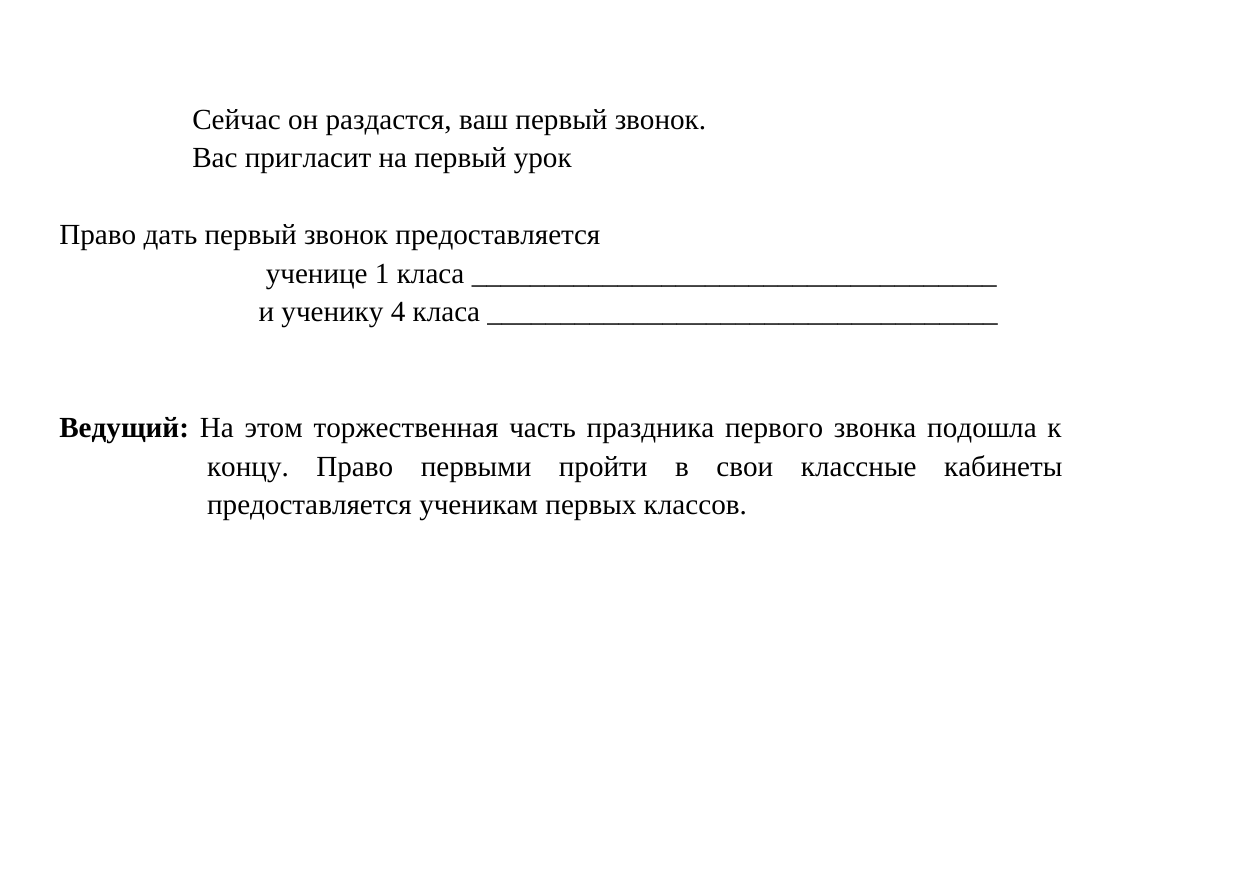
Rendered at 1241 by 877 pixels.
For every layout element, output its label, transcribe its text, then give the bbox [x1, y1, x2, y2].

text Вас пригласит на первый урок [59, 140, 1063, 174]
text Право дать первый звонок предоставляется [59, 217, 1063, 251]
text ученице 1 класа ____________________________________ [251, 256, 1063, 289]
text и ученику 4 класа ___________________________________ [251, 294, 1063, 328]
text Ведущий: На этом торжественная часть праздника первого звонка подошла к концу. Право первыми пройти в свои классные кабинеты предоставляется ученикам первых классов. [59, 410, 1063, 521]
text Сейчас он раздастся, ваш первый звонок. [59, 102, 1063, 135]
